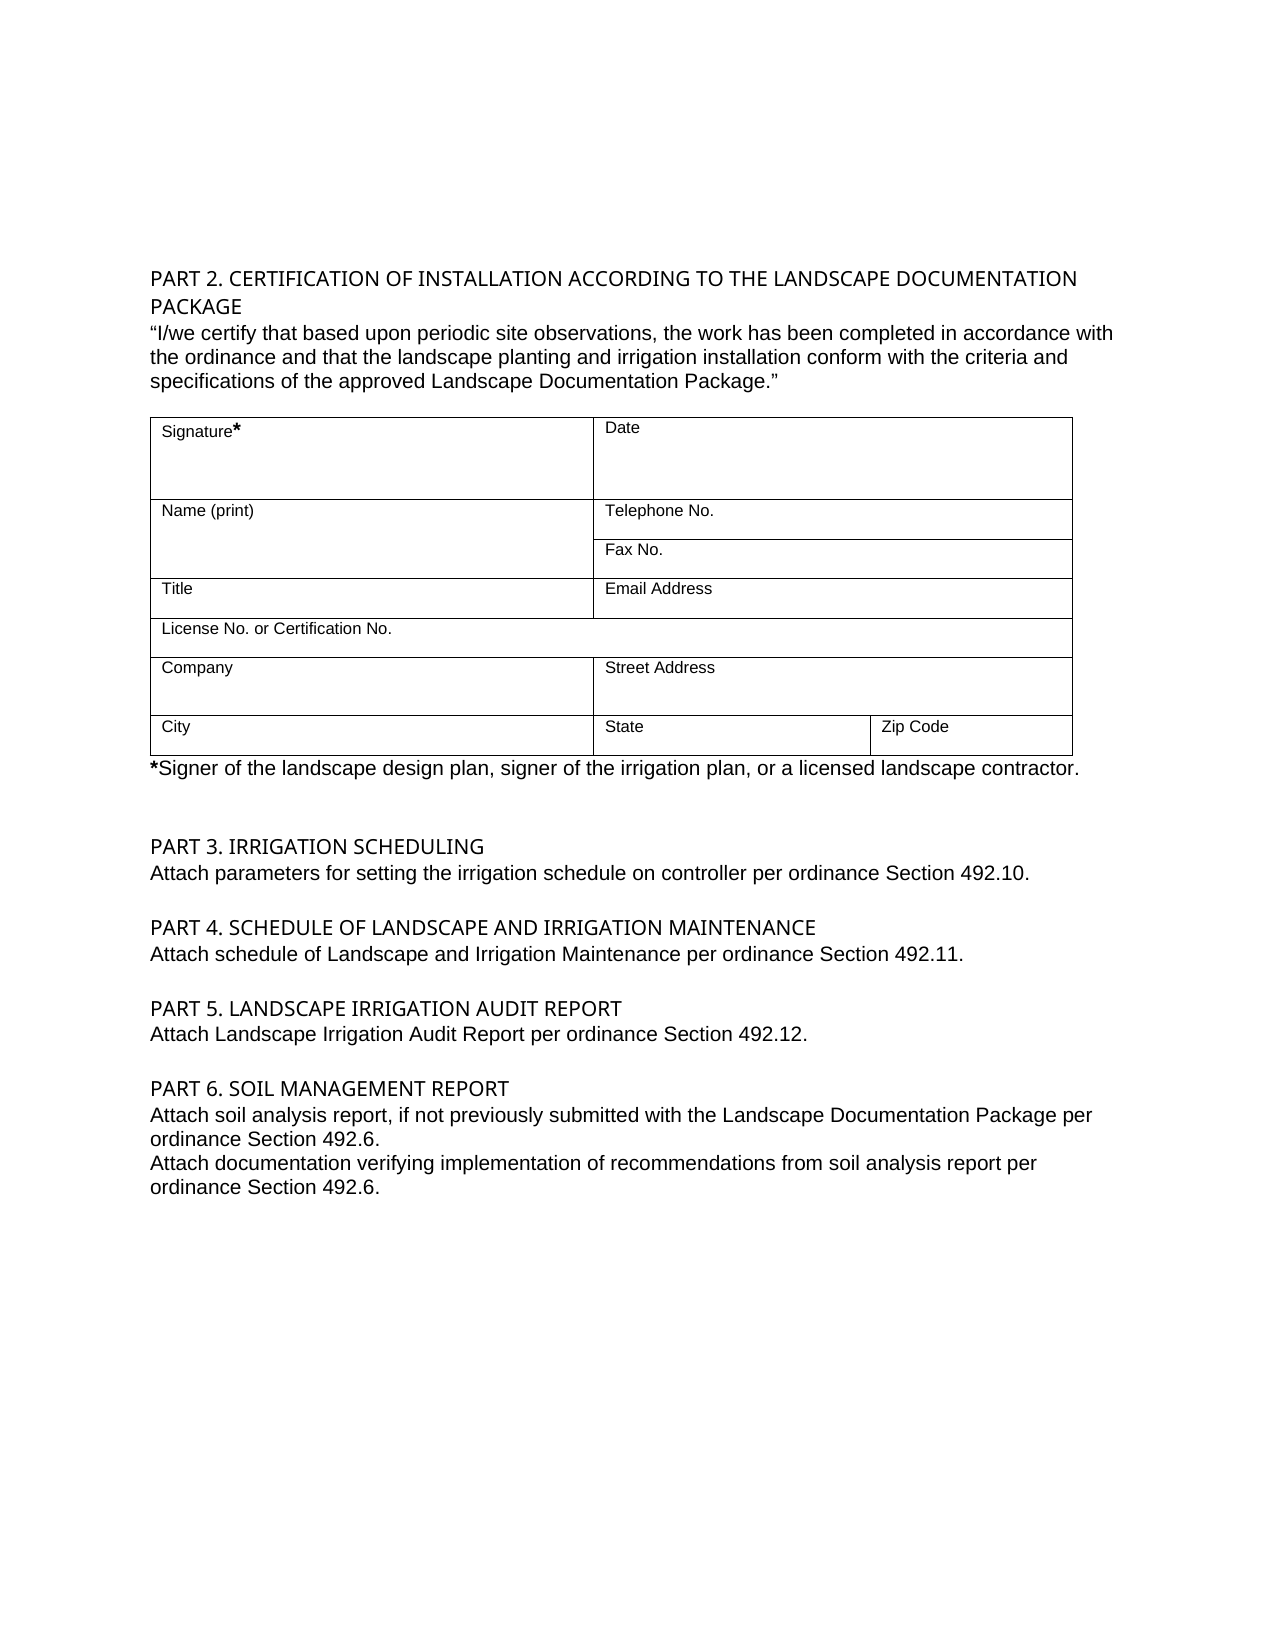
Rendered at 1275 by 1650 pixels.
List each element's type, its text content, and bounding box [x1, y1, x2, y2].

table_cell Telephone No. [594, 500, 1072, 539]
text Attach schedule of Landscape and Irrigation Maintenance per ordinance Section 492.11. [150, 941, 1125, 965]
subtitle PART 5. LANDSCAPE IRRIGATION AUDIT REPORT [150, 994, 1125, 1022]
table_cell City [151, 716, 593, 755]
subtitle PART 6. SOIL MANAGEMENT REPORT [150, 1074, 1125, 1103]
table_cell Fax No. [594, 540, 1072, 578]
text Attach parameters for setting the irrigation schedule on controller per ordinance Section 492.10. [150, 861, 1125, 884]
table_cell Company [151, 658, 593, 715]
subtitle PART 3. IRRIGATION SCHEDULING [150, 832, 1125, 861]
text “I/we certify that based upon periodic site observations, the work has been completed in accordance with the ordinance and that the landscape planting and irrigation installation conform with the criteria and specifications of the approved Landscape Documentation Package.” [150, 321, 1125, 393]
table_cell Title [151, 579, 593, 617]
text Attach Landscape Irrigation Audit Report per ordinance Section 492.12. [150, 1022, 1125, 1046]
table_cell Name (print) [151, 500, 593, 578]
text *Signer of the landscape design plan, signer of the irrigation plan, or a licensed landscape contractor. [150, 756, 1125, 780]
table_cell State [594, 716, 870, 755]
text PART 4. SCHEDULE OF LANDSCAPE AND IRRIGATION MAINTENANCE [150, 913, 1125, 941]
table_cell Email Address [594, 579, 1072, 617]
table_cell License No. or Certification No. [151, 619, 1072, 657]
text Attach soil analysis report, if not previously submitted with the Landscape Documentation Package per ordinance Section 492.6. [150, 1103, 1125, 1151]
table_header Signature* [151, 418, 593, 499]
text PART 2. CERTIFICATION OF INSTALLATION ACCORDING TO THE LANDSCAPE DOCUMENTATION PACKAGE [150, 264, 1125, 321]
text Attach documentation verifying implementation of recommendations from soil analysis report per ordinance Section 492.6. [150, 1151, 1125, 1199]
table_cell Zip Code [871, 716, 1072, 755]
table_header Date [594, 418, 1072, 499]
table_cell Street Address [594, 658, 1072, 715]
